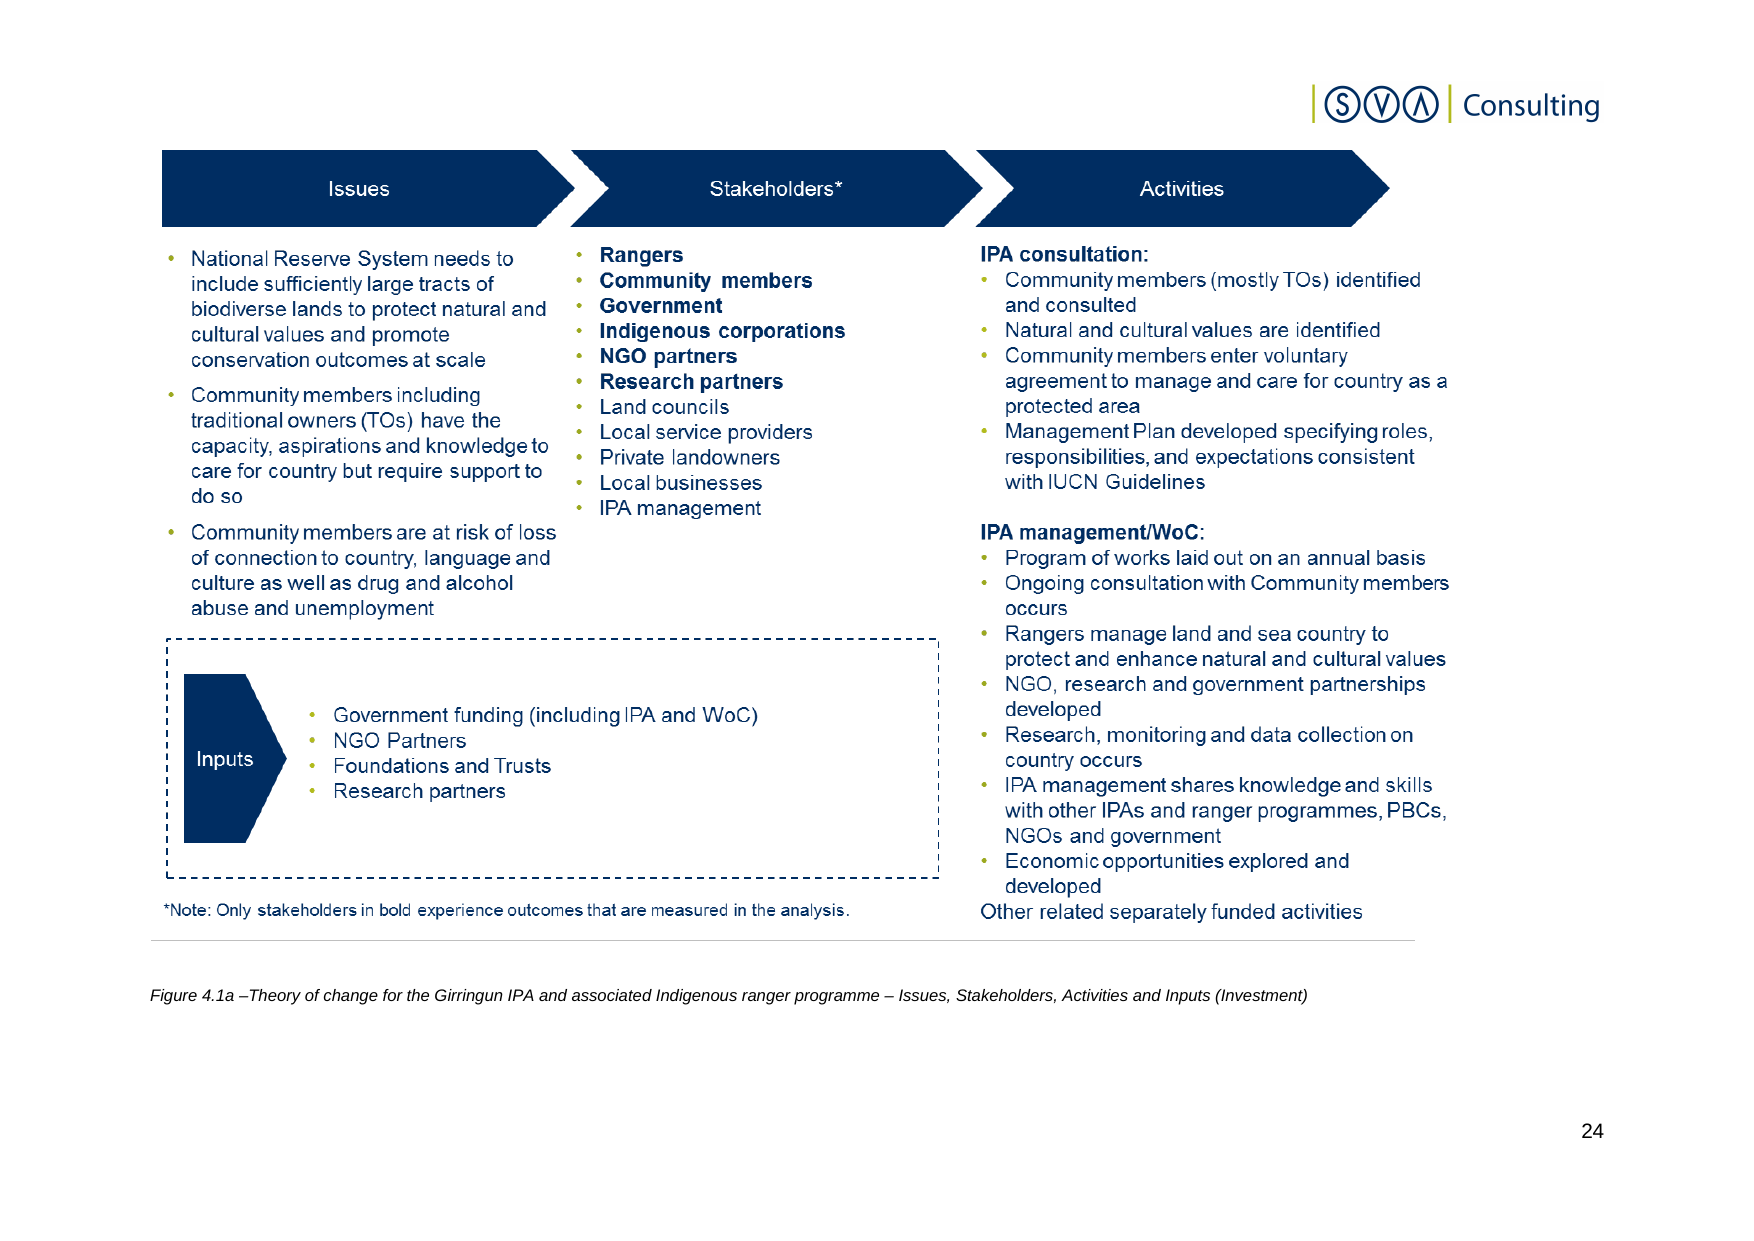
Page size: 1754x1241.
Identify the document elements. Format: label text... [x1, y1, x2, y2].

text Figure 4.1a –Theory of change for the Girringun IPA and associated Indigenous ranger programme – Issues, Stakeholders, Activities and Inputs (Investment) [150, 986, 1604, 1005]
picture [1312, 81, 1604, 123]
picture [150, 150, 1467, 962]
